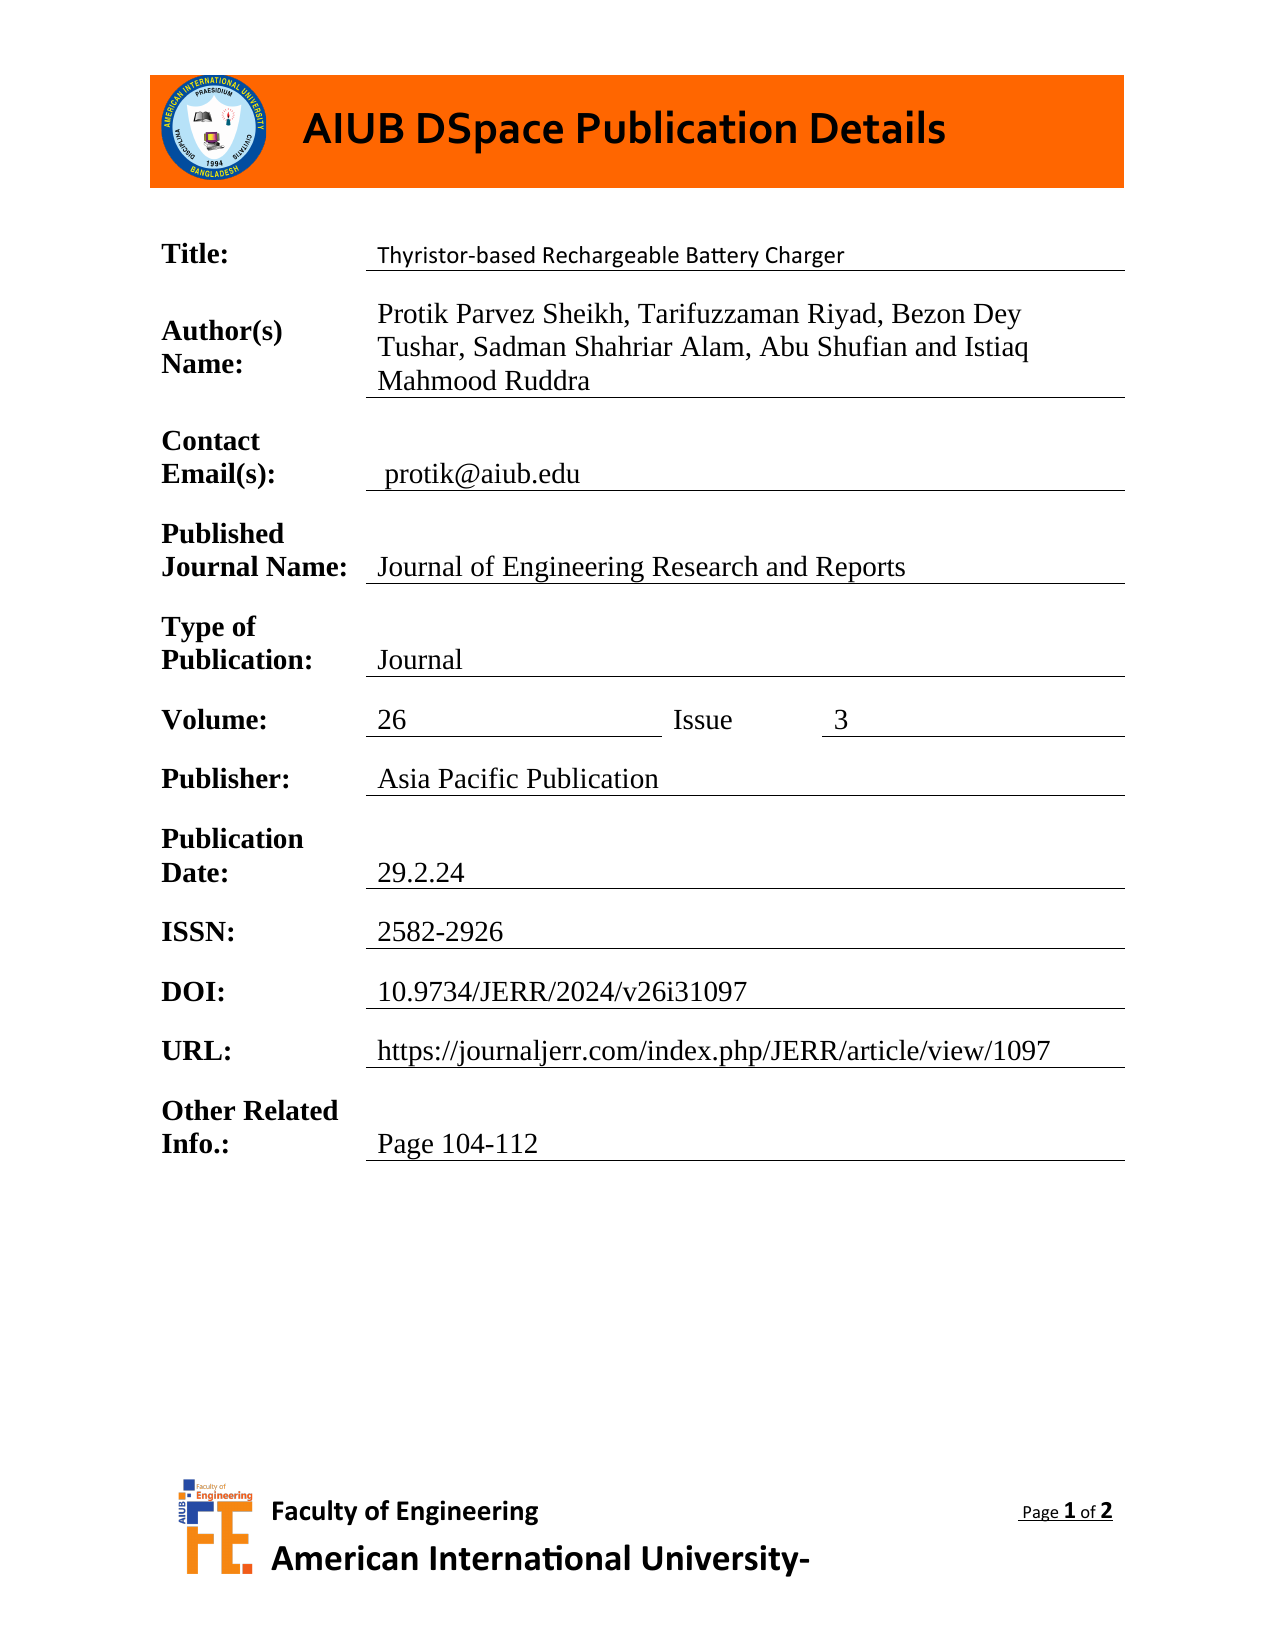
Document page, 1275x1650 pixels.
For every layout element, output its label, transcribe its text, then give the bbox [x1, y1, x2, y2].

table_cell Journal of Engineering Research and Reports [366, 491, 1125, 583]
table_cell [150, 1160, 1125, 1171]
table_cell 2582-2926 [366, 889, 1125, 948]
table_cell Issue [662, 677, 822, 736]
table_cell Asia Pacific Publication [366, 736, 1125, 795]
table_cell Other Related Info.: [150, 1067, 366, 1160]
table_cell Protik Parvez Sheikh, Tarifuzzaman Riyad, Bezon Dey Tushar, Sadman Shahriar Alam, Abu Shufian and Istiaq Mahmood Ruddra [366, 271, 1125, 397]
table_cell Volume: [150, 676, 366, 736]
picture [161, 1472, 271, 1582]
table_cell Publisher: [150, 736, 366, 795]
table_cell Publication Date: [150, 795, 366, 888]
picture [161, 75, 267, 180]
table_cell ISSN: [150, 888, 366, 948]
table_header Thyristor-based Rechargeable Battery Charger [366, 211, 1125, 270]
table_cell Published Journal Name: [150, 490, 366, 583]
table_cell protik@aiub.edu [366, 398, 1125, 490]
table_cell 10.9734/JERR/2024/v26i31097 [366, 949, 1125, 1007]
table_cell 3 [822, 677, 1125, 736]
table_cell DOI: [150, 948, 366, 1007]
table_header Title: [150, 211, 366, 270]
table_cell URL: [150, 1008, 366, 1067]
table_cell Page 104-112 [366, 1068, 1125, 1160]
table_cell Journal [366, 584, 1125, 676]
table_cell 29.2.24 [366, 796, 1125, 888]
table_cell https://journaljerr.com/index.php/JERR/article/view/1097 [366, 1009, 1125, 1067]
table_cell Author(s) Name: [150, 270, 366, 397]
table_cell 26 [366, 677, 662, 736]
table_cell Type of Publication: [150, 583, 366, 676]
table_cell Contact Email(s): [150, 397, 366, 490]
